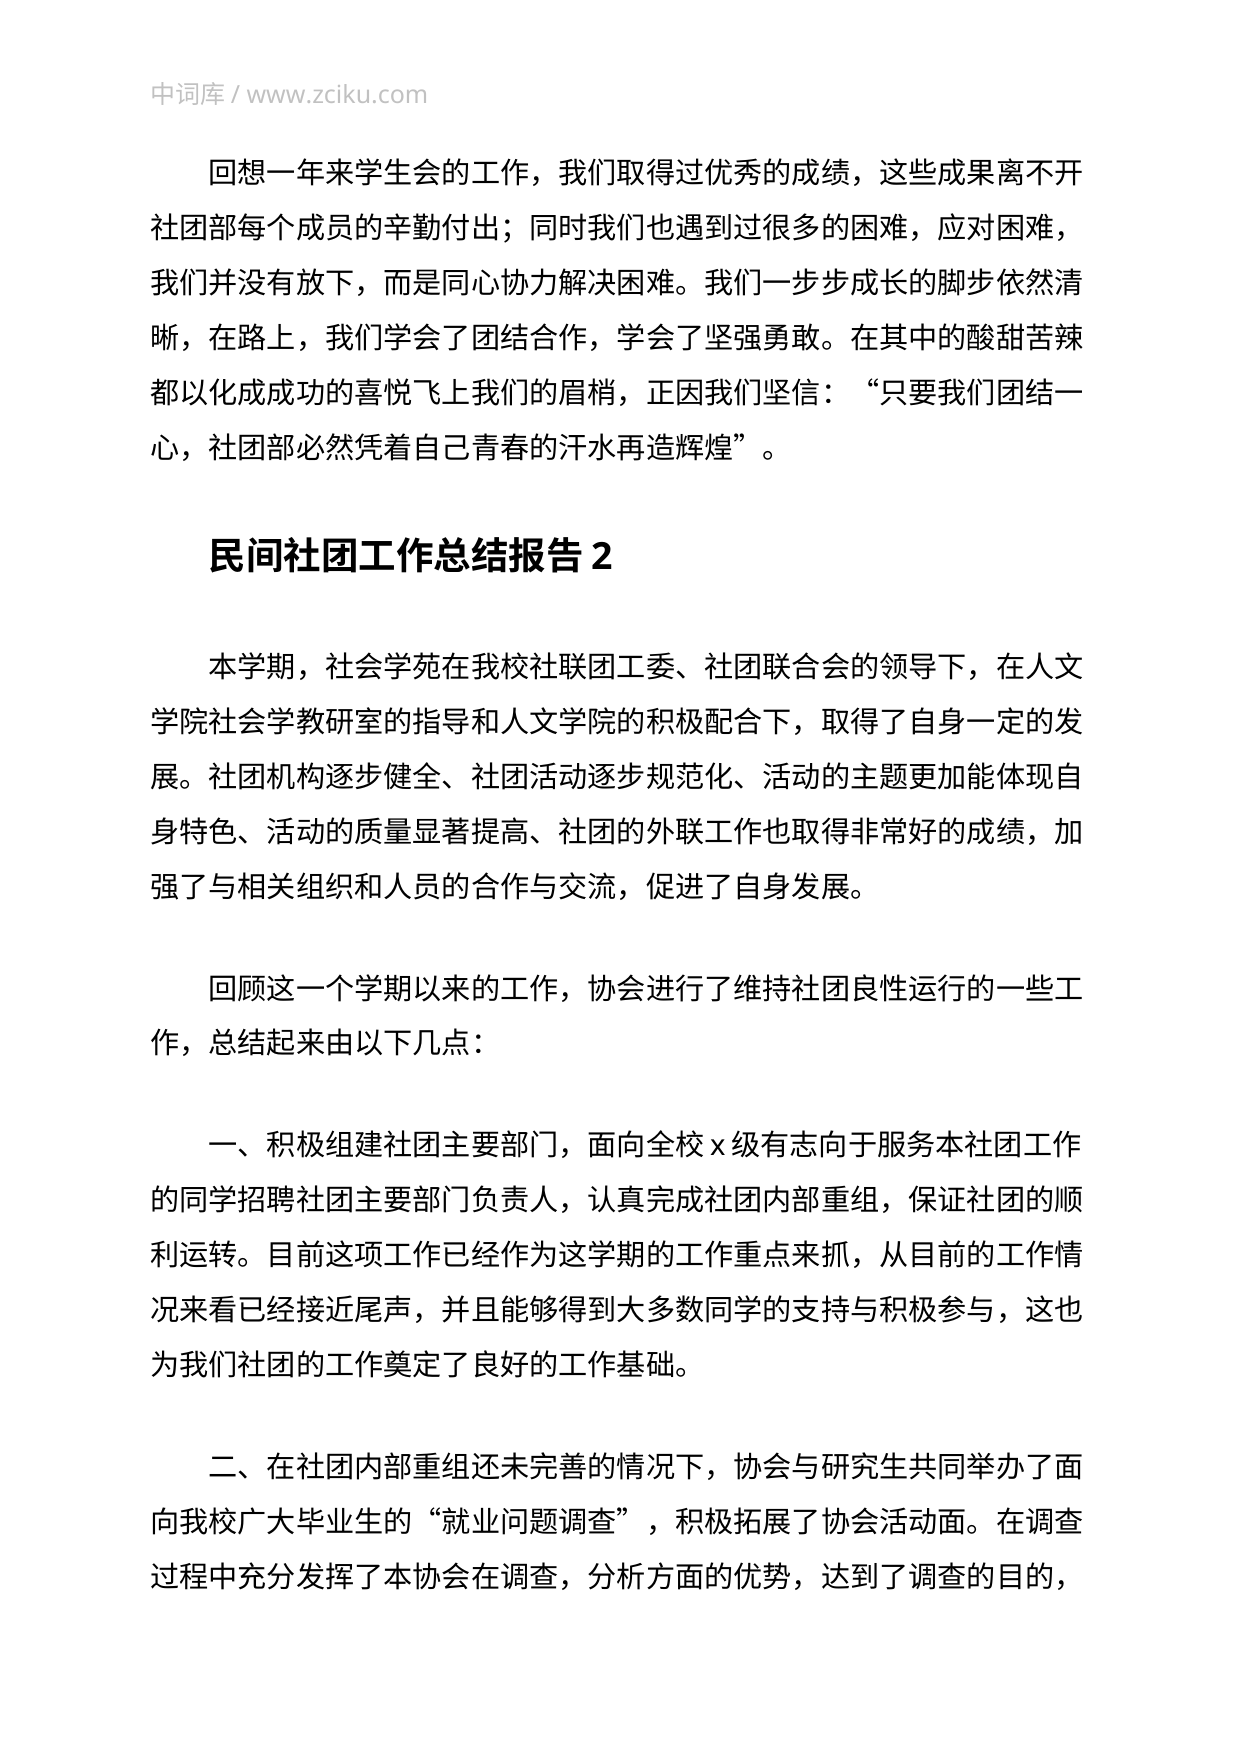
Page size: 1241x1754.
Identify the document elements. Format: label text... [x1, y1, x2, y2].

text 本学期，社会学苑在我校社联团工委、社团联合会的领导下，在人文学院社会学教研室的指导和人文学院的积极配合下，取得了自身一定的发展。社团机构逐步健全、社团活动逐步规范化、活动的主题更加能体现自身特色、活动的质量显著提高、社团的外联工作也取得非常好的成绩，加强了与相关组织和人员的合作与交流，促进了自身发展。 [150, 644, 1090, 906]
text 回顾这一个学期以来的工作，协会进行了维持社团良性运行的一些工作，总结起来由以下几点： [150, 965, 1090, 1062]
text 一、积极组建社团主要部门，面向全校x级有志向于服务本社团工作的同学招聘社团主要部门负责人，认真完成社团内部重组，保证社团的顺利运转。目前这项工作已经作为这学期的工作重点来抓，从目前的工作情况来看已经接近尾声，并且能够得到大多数同学的支持与积极参与，这也为我们社团的工作奠定了良好的工作基础。 [150, 1122, 1090, 1384]
text 回想一年来学生会的工作，我们取得过优秀的成绩，这些成果离不开社团部每个成员的辛勤付出；同时我们也遇到过很多的困难，应对困难，我们并没有放下，而是同心协力解决困难。我们一步步成长的脚步依然清晰，在路上，我们学会了团结合作，学会了坚强勇敢。在其中的酸甜苦辣都以化成成功的喜悦飞上我们的眉梢，正因我们坚信：“只要我们团结一心，社团部必然凭着自己青春的汗水再造辉煌”。 [150, 150, 1090, 467]
text 民间社团工作总结报告2 [150, 526, 1090, 581]
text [150, 1443, 1090, 1595]
